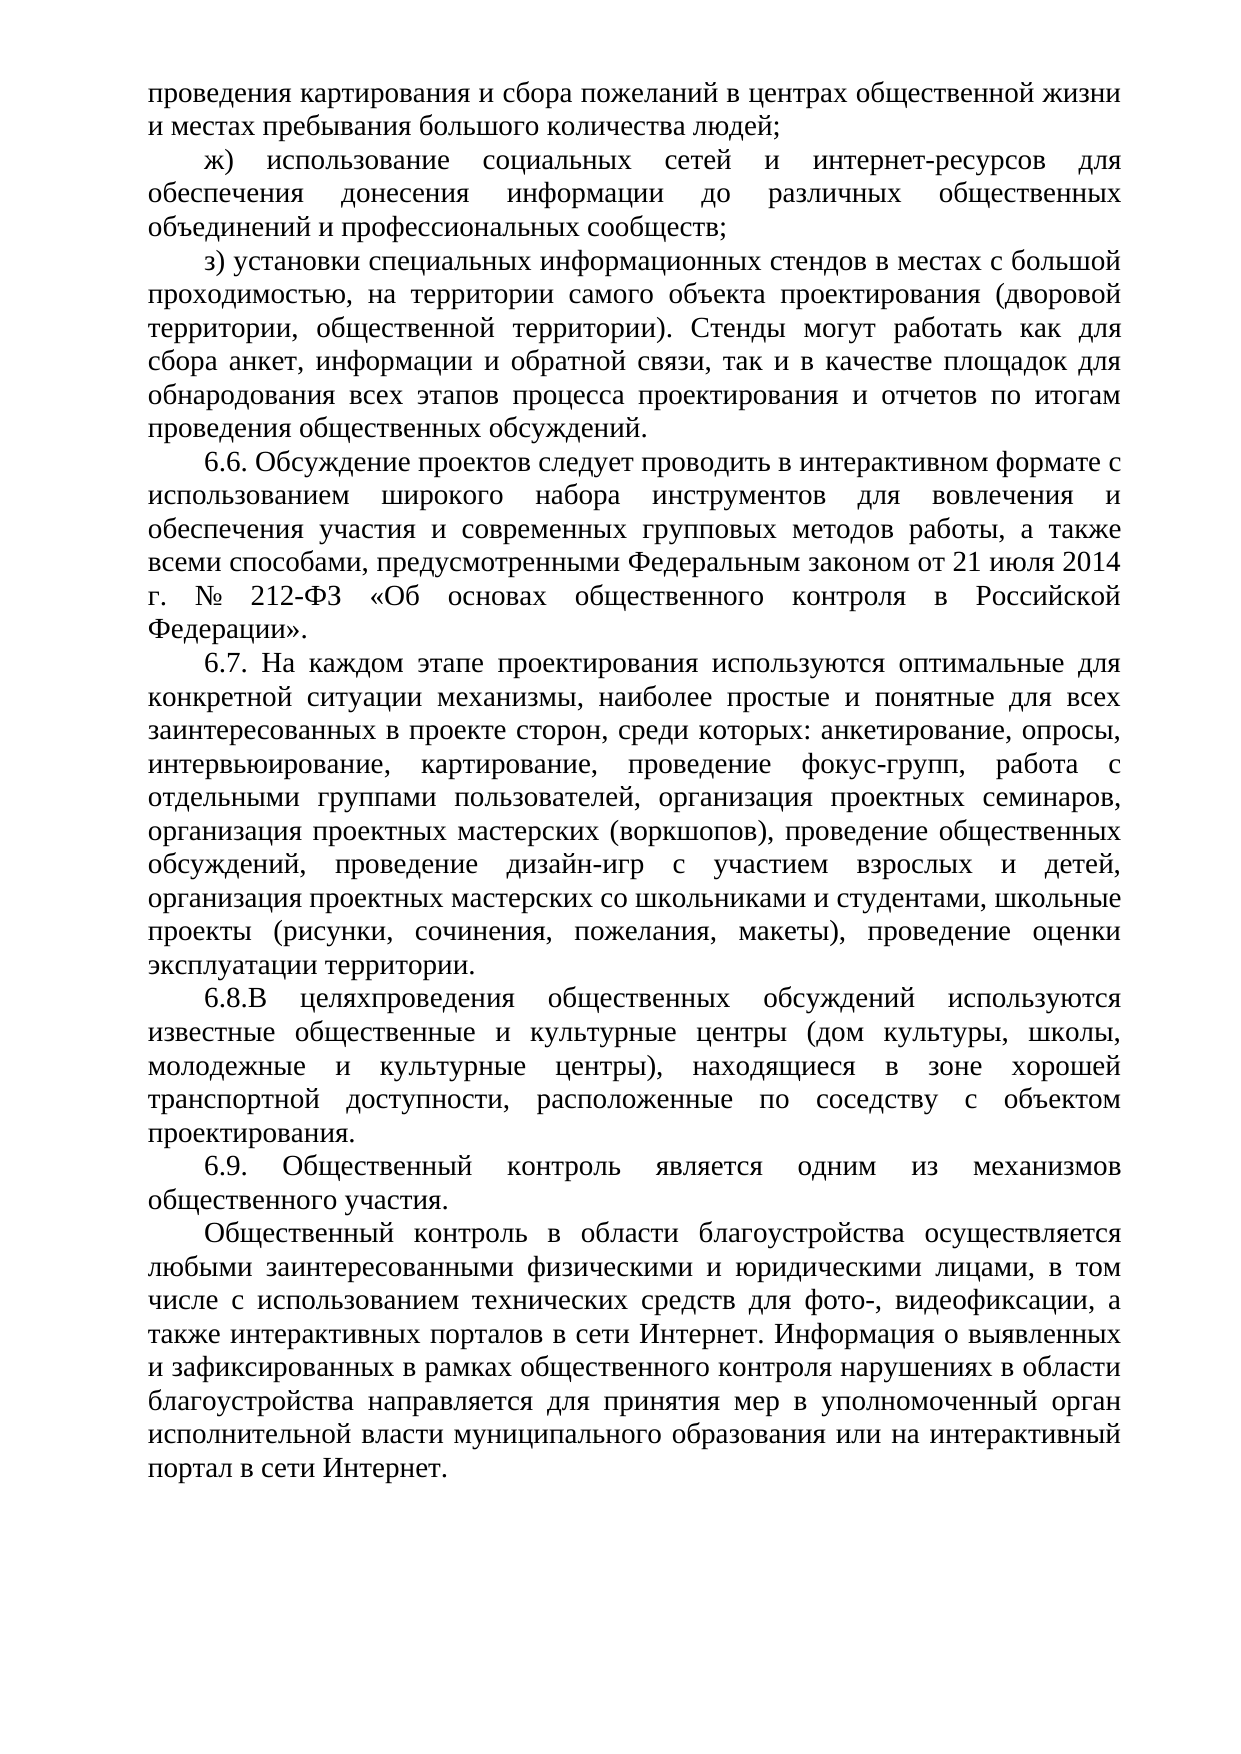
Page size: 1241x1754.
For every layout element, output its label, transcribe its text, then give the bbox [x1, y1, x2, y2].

text 6.9. Общественный контроль является одним из механизмов общественного участия. [148, 1148, 1122, 1215]
text 6.7. На каждом этапе проектирования используются оптимальные для конкретной ситуации механизмы, наиболее простые и понятные для всех заинтересованных в проекте сторон, среди которых: анкетирование, опросы, интервьюирование, картирование, проведение фокус-групп, работа с отдельными группами пользователей, организация проектных семинаров, организация проектных мастерских (воркшопов), проведение общественных обсуждений, проведение дизайн-игр с участием взрослых и детей, организация проектных мастерских со школьниками и студентами, школьные проекты (рисунки, сочинения, пожелания, макеты), проведение оценки эксплуатации территории. [148, 645, 1122, 981]
text 6.8.В целяхпроведения общественных обсуждений используются известные общественные и культурные центры (дом культуры, школы, молодежные и культурные центры), находящиеся в зоне хорошей транспортной доступности, расположенные по соседству с объектом проектирования. [148, 981, 1122, 1148]
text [148, 75, 1122, 142]
text з) установки специальных информационных стендов в местах с большой проходимостью, на территории самого объекта проектирования (дворовой территории, общественной территории). Стенды могут работать как для сбора анкет, информации и обратной связи, так и в качестве площадок для обнародования всех этапов процесса проектирования и отчетов по итогам проведения общественных обсуждений. [148, 243, 1122, 444]
text ж) использование социальных сетей и интернет-ресурсов для обеспечения донесения информации до различных общественных объединений и профессиональных сообществ; [148, 142, 1122, 243]
text Общественный контроль в области благоустройства осуществляется любыми заинтересованными физическими и юридическими лицами, в том числе с использованием технических средств для фото-, видеофиксации, а также интерактивных порталов в сети Интернет. Информация о выявленных и зафиксированных в рамках общественного контроля нарушениях в области благоустройства направляется для принятия мер в уполномоченный орган исполнительной власти муниципального образования или на интерактивный портал в сети Интернет. [148, 1215, 1122, 1484]
text 6.6. Обсуждение проектов следует проводить в интерактивном формате с использованием широкого набора инструментов для вовлечения и обеспечения участия и современных групповых методов работы, а также всеми способами, предусмотренными Федеральным законом от 21 июля 2014 г. № 212-ФЗ «Об основах общественного контроля в Российской Федерации». [148, 444, 1122, 645]
